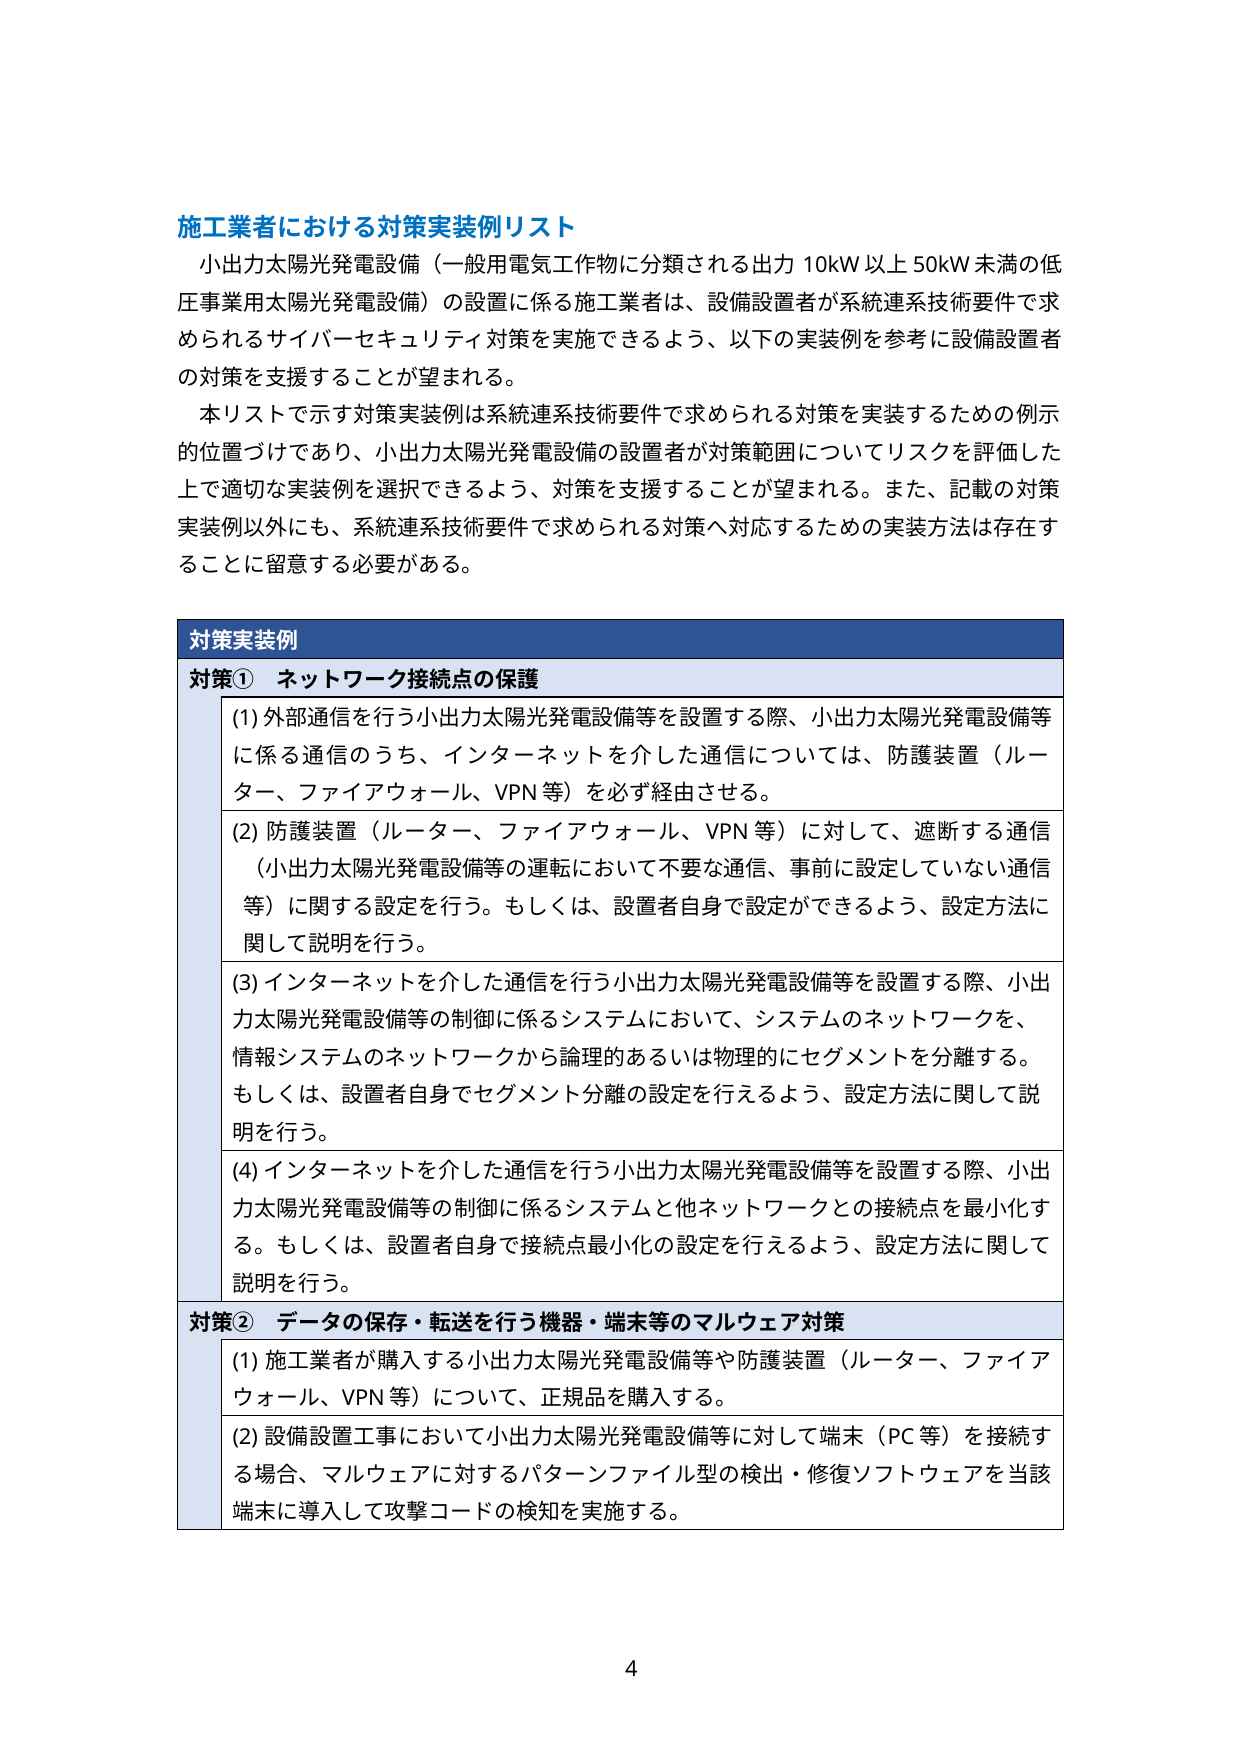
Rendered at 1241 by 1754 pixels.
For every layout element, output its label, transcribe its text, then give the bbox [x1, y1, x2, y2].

table_cell [178, 1339, 221, 1529]
table_cell 対策① ネットワーク接続点の保護 [178, 659, 1063, 696]
table_cell (2) 防護装置（ルーター、ファイアウォール、VPN等）に対して、遮断する通信（小出力太陽光発電設備等の運転において不要な通信、事前に設定していない通信 等）に関する設定を行う。もしくは、設置者自身で設定ができるよう、設定方法に関して説明を行う。 [222, 811, 1063, 961]
table_cell (1) 外部通信を行う小出力太陽光発電設備等を設置する際、小出力太陽光発電設備等に係る通信のうち、インターネットを介した通信については、防護装置（ルーター、ファイアウォール、VPN等）を必ず経由させる。 [222, 698, 1063, 810]
text 本リストで示す対策実装例は系統連系技術要件で求められる対策を実装するための例示的位置づけであり、小出力太陽光発電設備の設置者が対策範囲についてリスクを評価した上で適切な実装例を選択できるよう、対策を支援することが望まれる。また、記載の対策実装例以外にも、系統連系技術要件で求められる対策へ対応するための実装方法は存在することに留意する必要がある。 [177, 394, 1063, 582]
table_cell [178, 696, 221, 1301]
table_cell (2) 設備設置工事において小出力太陽光発電設備等に対して端末（PC等）を接続する場合、マルウェアに対するパターンファイル型の検出・修復ソフトウェアを当該端末に導⼊して攻撃コードの検知を実施する。 [222, 1416, 1063, 1529]
table_cell (4) インターネットを介した通信を行う小出力太陽光発電設備等を設置する際、小出力太陽光発電設備等の制御に係るシステムと他ネットワークとの接続点を最小化する。もしくは、設置者自身で接続点最小化の設定を行えるよう、設定方法に関して説明を行う。 [222, 1151, 1063, 1301]
text 小出力太陽光発電設備（一般用電気工作物に分類される出力10kW以上50kW未満の低圧事業用太陽光発電設備）の設置に係る施工業者は、設備設置者が系統連系技術要件で求められるサイバーセキュリティ対策を実施できるよう、以下の実装例を参考に設備設置者の対策を支援することが望まれる。 [177, 244, 1063, 394]
table_cell (1) 施工業者が購入する小出力太陽光発電設備等や防護装置（ルーター、ファイアウォール、VPN等）について、正規品を購入する。 [222, 1340, 1063, 1415]
table_cell (3) インターネットを介した通信を行う小出力太陽光発電設備等を設置する際、小出力太陽光発電設備等の制御に係るシステムにおいて、システムのネットワークを、情報システムのネットワークから論理的あるいは物理的にセグメントを分離する。もしくは、設置者自身でセグメント分離の設定を行えるよう、設定方法に関して説明を行う。 [222, 962, 1063, 1149]
list 施工業者における対策実装例リスト [177, 207, 1063, 244]
table_header 対策実装例 [178, 620, 1063, 658]
table_cell 対策② データの保存・転送を行う機器・端末等のマルウェア対策 [178, 1302, 1063, 1339]
